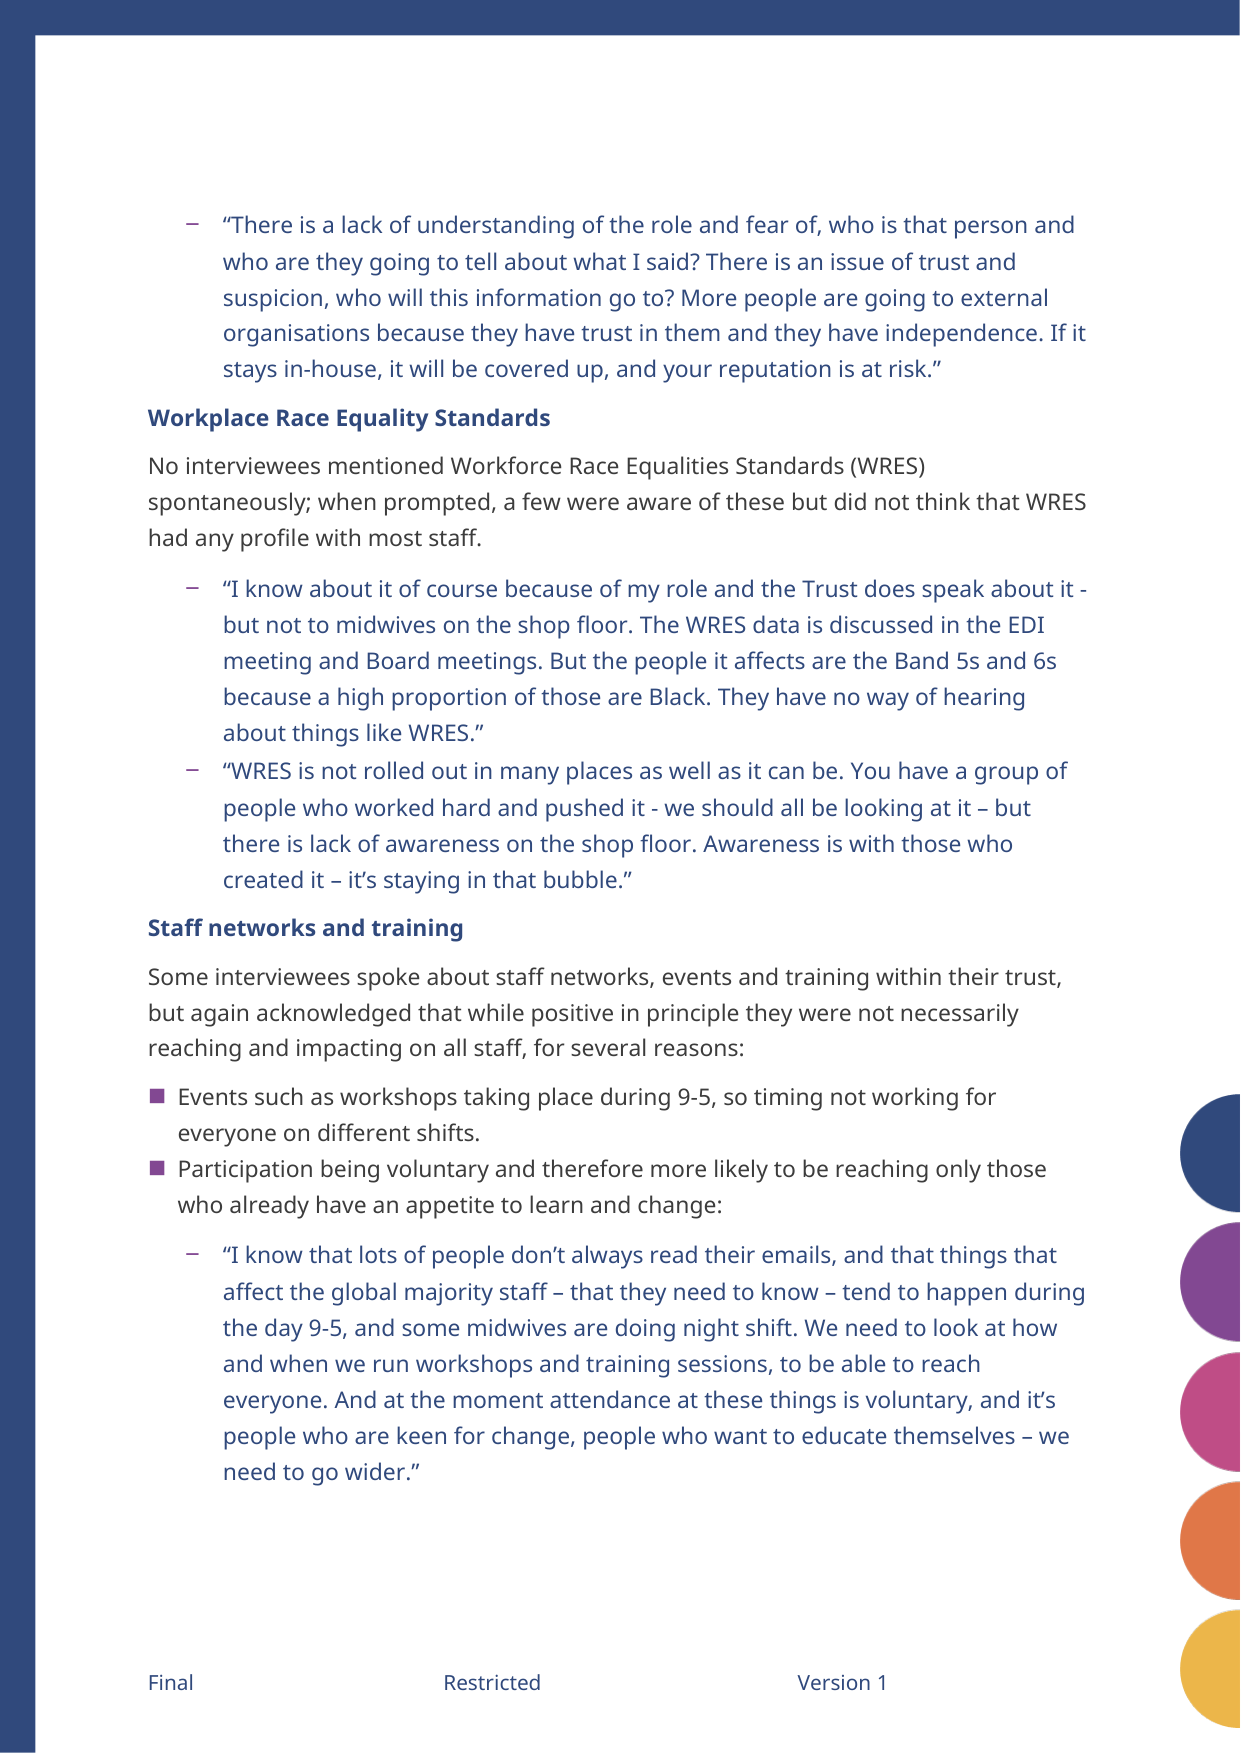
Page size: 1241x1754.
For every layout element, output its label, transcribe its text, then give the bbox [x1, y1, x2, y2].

text “I know about it of course because of my role and the Trust does speak about it - but not to midwives on the shop floor. The WRES data is discussed in the EDI meeting and Board meetings. But the people it affects are the Band 5s and 6s because a high proportion of those are Black. They have no way of hearing about things like WRES.” [185, 571, 1092, 748]
text “I know that lots of people don’t always read their emails, and that things that affect the global majority staff – that they need to know – tend to happen during the day 9-5, and some midwives are doing night shift. We need to look at how and when we run workshops and training sessions, to be able to reach everyone. And at the moment attendance at these things is voluntary, and it’s people who are keen for change, people who want to educate themselves – we need to go wider.” [185, 1237, 1092, 1487]
list Workplace Race Equality Standards [148, 402, 1092, 433]
text Events such as workshops taking place during 9-5, so timing not working for everyone on different shifts. [148, 1081, 1092, 1148]
text “There is a lack of understanding of the role and fear of, who is that person and who are they going to tell about what I said? There is an issue of trust and suspicion, who will this information go to? More people are going to external organisations because they have trust in them and they have independence. If it stays in-house, it will be covered up, and your reputation is at risk.” [185, 207, 1092, 384]
text Some interviewees spoke about staff networks, events and training within their trust, but again acknowledged that while positive in principle they were not necessarily reaching and impacting on all staff, for several reasons: [148, 961, 1092, 1064]
text Staff networks and training [148, 912, 1092, 943]
picture [1180, 1094, 1241, 1728]
text Participation being voluntary and therefore more likely to be reaching only those who already have an appetite to learn and change: [148, 1153, 1092, 1220]
text No interviewees mentioned Workforce Race Equalities Standards (WRES) spontaneously; when prompted, a few were aware of these but did not think that WRES had any profile with most staff. [148, 450, 1092, 553]
text “WRES is not rolled out in many places as well as it can be. You have a group of people who worked hard and pushed it - we should all be looking at it – but there is lack of awareness on the shop floor. Awareness is with those who created it – it’s staying in that bubble.” [185, 753, 1092, 895]
